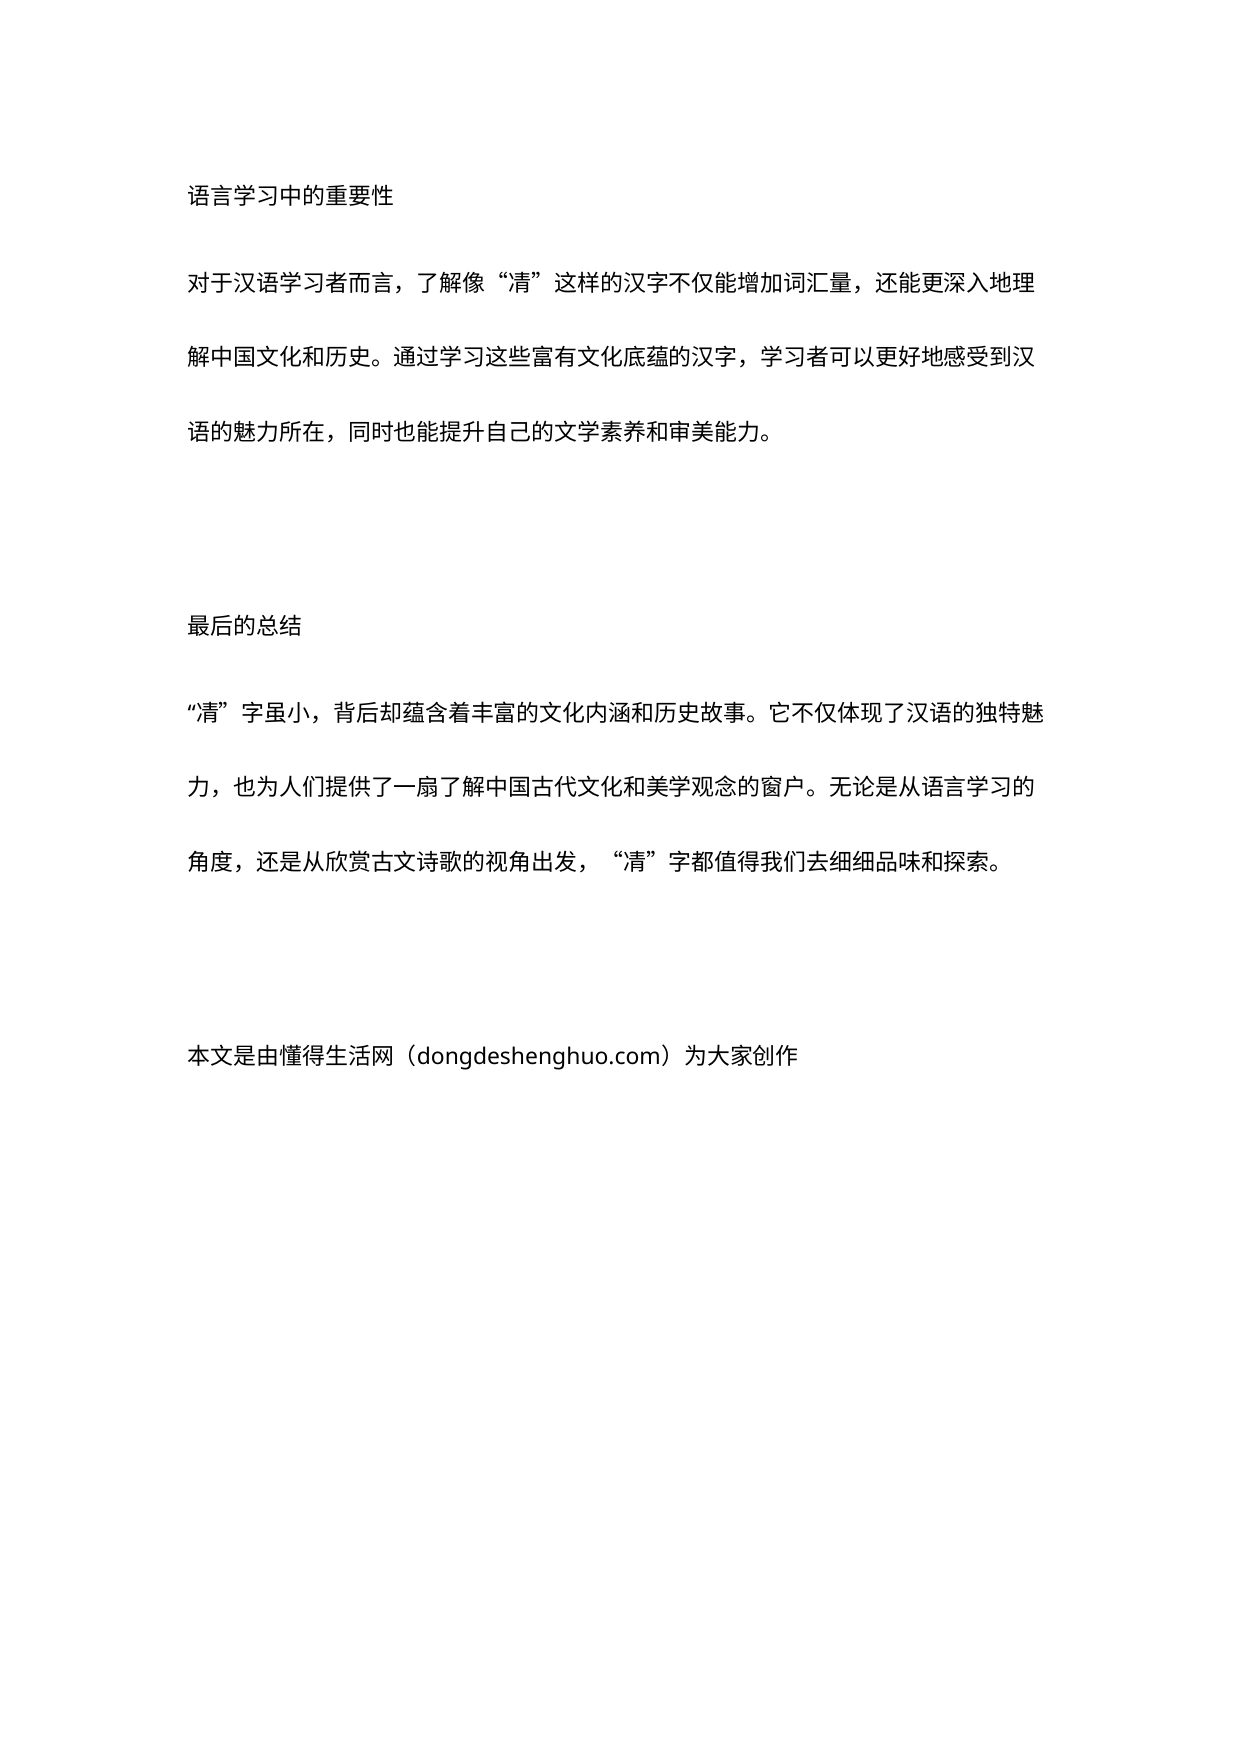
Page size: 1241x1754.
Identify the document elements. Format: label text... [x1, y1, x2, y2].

text 最后的总结 [187, 592, 1053, 657]
text 语言学习中的重要性 [187, 162, 1053, 227]
text 本文是由懂得生活网（dongdeshenghuo.com）为大家创作 [187, 1022, 1053, 1087]
text 对于汉语学习者而言，了解像“凊”这样的汉字不仅能增加词汇量，还能更深入地理解中国文化和历史。通过学习这些富有文化底蕴的汉字，学习者可以更好地感受到汉语的魅力所在，同时也能提升自己的文学素养和审美能力。 [187, 248, 1053, 463]
text “凊”字虽小，背后却蕴含着丰富的文化内涵和历史故事。它不仅体现了汉语的独特魅力，也为人们提供了一扇了解中国古代文化和美学观念的窗户。无论是从语言学习的角度，还是从欣赏古文诗歌的视角出发，“凊”字都值得我们去细细品味和探索。 [187, 679, 1053, 893]
